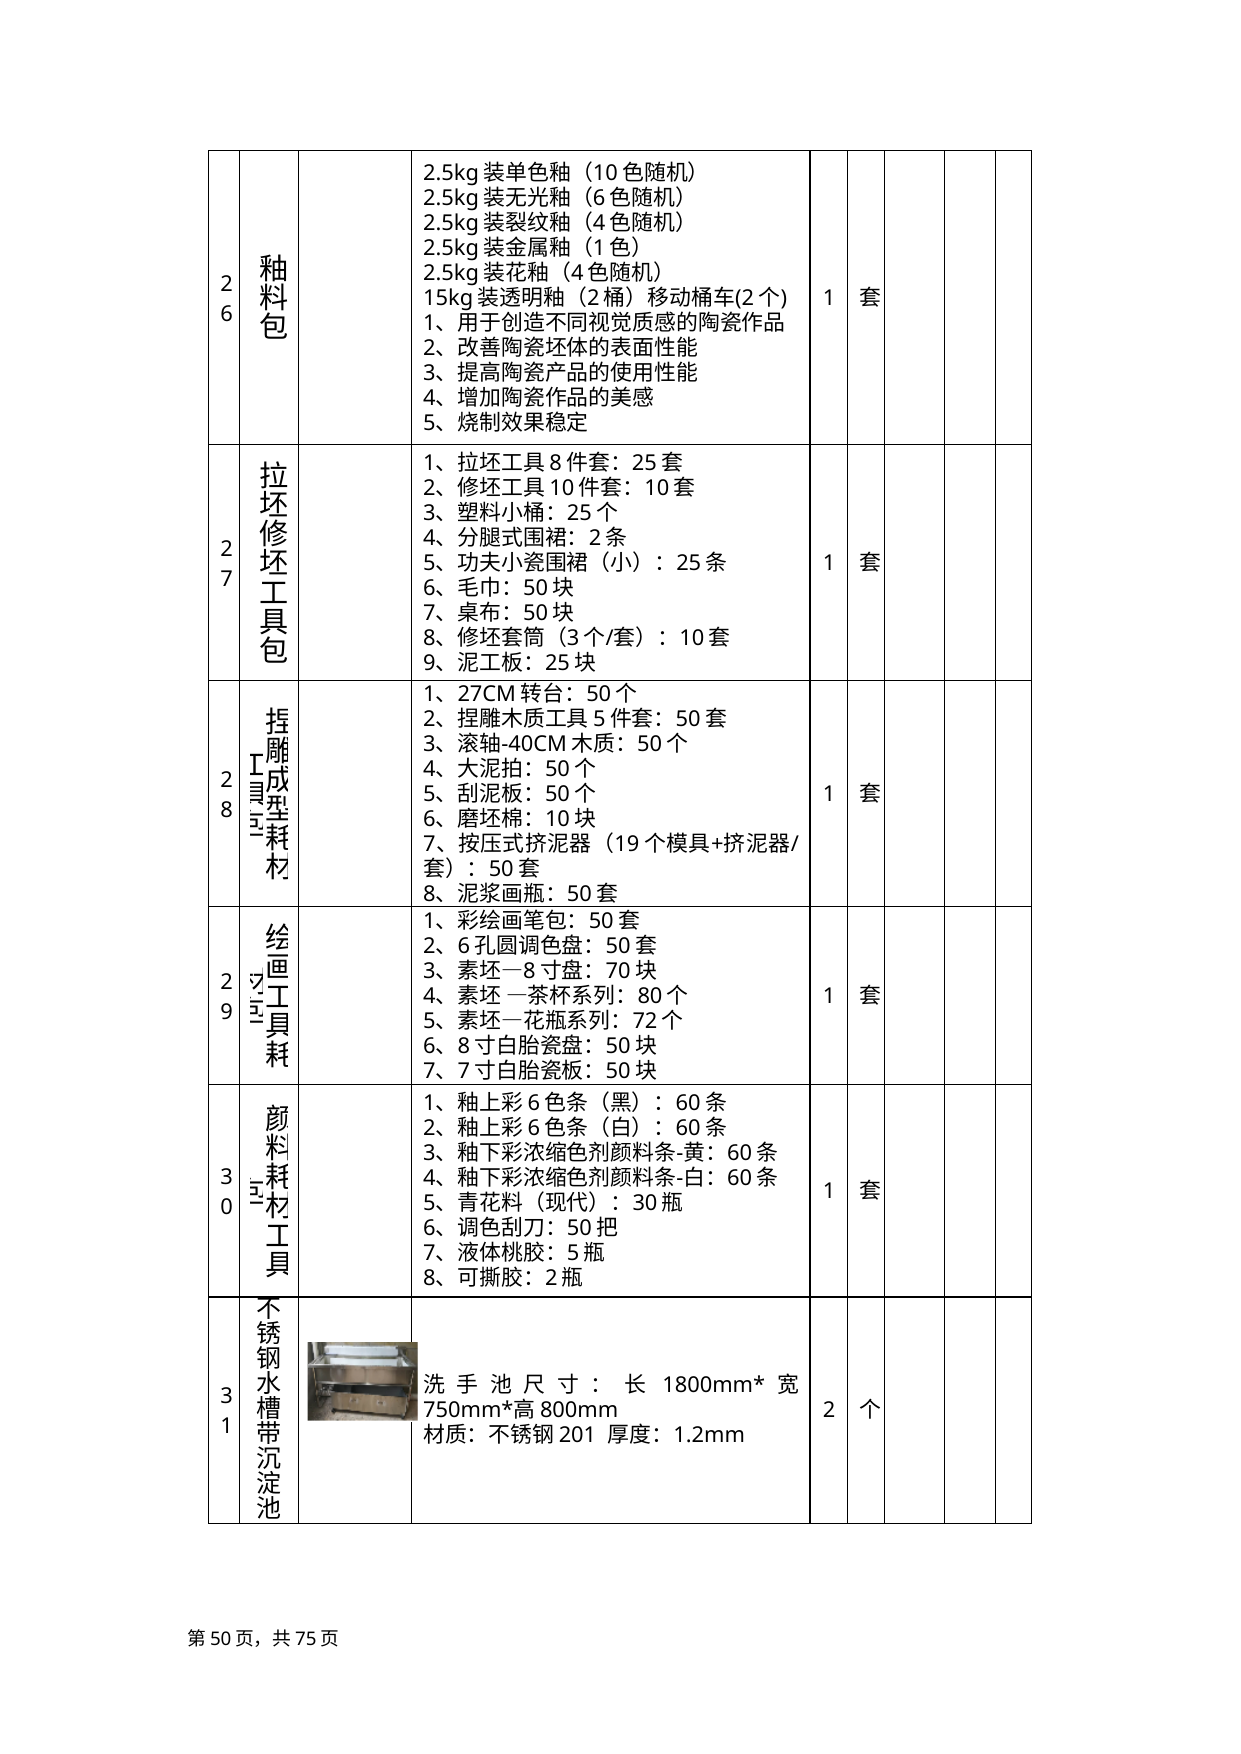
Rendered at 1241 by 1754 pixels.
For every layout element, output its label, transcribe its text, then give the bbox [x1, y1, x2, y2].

table_cell [885, 445, 944, 680]
table_cell 30 [209, 1085, 239, 1296]
table_cell 釉料包 [240, 151, 298, 444]
table_cell [299, 1085, 411, 1296]
table_cell 捏雕成型耗材工具包 [240, 681, 298, 906]
table_cell 个 [848, 1298, 884, 1522]
table_cell [299, 907, 411, 1084]
table_cell 2 [811, 1298, 847, 1522]
table_cell [945, 907, 995, 1084]
table_cell [996, 1085, 1031, 1296]
table_cell [299, 151, 411, 444]
table_cell 26 [209, 151, 239, 444]
table_cell 1 [811, 151, 847, 444]
table_cell [885, 681, 944, 906]
table_cell 1 [811, 445, 847, 680]
table_cell [945, 1298, 995, 1522]
table_cell 1、彩绘画笔包：50套 2、6孔圆调色盘：50套 3、素坯—8寸盘：70块 4、素坯 —茶杯系列：80个 5、素坯—花瓶系列：72个 6、8寸白胎瓷盘：50块 7、7寸白胎瓷板：50块 [412, 907, 809, 1084]
table_cell 颜料耗材工具包 [240, 1085, 298, 1296]
table_cell 28 [209, 681, 239, 906]
table_cell 1 [811, 681, 847, 906]
table_cell [945, 1085, 995, 1296]
table_cell 不锈钢水槽带沉淀池 [240, 1298, 298, 1522]
table_cell [996, 445, 1031, 680]
table_cell [996, 1298, 1031, 1522]
table_cell [996, 151, 1031, 444]
table_cell [299, 1298, 411, 1522]
table_cell 2.5kg装单色釉（10色随机） 2.5kg装无光釉（6色随机） 2.5kg装裂纹釉（4色随机） 2.5kg装金属釉（1色） 2.5kg装花釉（4色随机） 15kg装透明釉（2桶）移动桶车(2个) 1、用于创造不同视觉质感的陶瓷作品 2、改善陶瓷坯体的表面性能 3、提高陶瓷产品的使用性能 4、增加陶瓷作品的美感 5、烧制效果稳定 [412, 151, 809, 444]
table_cell 套 [848, 445, 884, 680]
table_cell [996, 681, 1031, 906]
table_cell 1 [811, 1085, 847, 1296]
table_cell 套 [848, 151, 884, 444]
table_cell [885, 151, 944, 444]
table_cell [945, 151, 995, 444]
table_cell [885, 907, 944, 1084]
table_cell 套 [848, 907, 884, 1084]
table_cell [885, 1085, 944, 1296]
table_cell 1 [811, 907, 847, 1084]
table_cell 套 [848, 1085, 884, 1296]
picture [307, 1342, 419, 1422]
table_cell [996, 907, 1031, 1084]
table_cell 27 [209, 445, 239, 680]
table_cell 31 [209, 1298, 239, 1522]
table_cell 洗手池尺寸：长1800mm*宽750mm*高800mm 材质：不锈钢201 厚度：1.2mm [412, 1298, 809, 1522]
table_cell 拉坯修坯工具包 [240, 445, 298, 680]
table_cell 1、釉上彩6色条（黑）：60条 2、釉上彩6色条（白）：60条 3、釉下彩浓缩色剂颜料条-黄：60条 4、釉下彩浓缩色剂颜料条-白：60条 5、青花料（现代）：30瓶 6、调色刮刀：50把 7、液体桃胶：5瓶 8、可撕胶：2瓶 [412, 1085, 809, 1296]
table_cell [945, 681, 995, 906]
table_cell [299, 681, 411, 906]
table_cell 1、拉坯工具8件套：25套 2、修坯工具10件套：10套 3、塑料小桶：25个 4、分腿式围裙：2条 5、功夫小瓷围裙（小）：25条 6、毛巾：50块 7、桌布：50块 8、修坯套筒（3个/套）：10套 9、泥工板：25块 [412, 445, 809, 680]
table_cell 绘画工具耗材包 [240, 907, 298, 1084]
table_cell [299, 445, 411, 680]
table_cell 套 [848, 681, 884, 906]
table_cell 1、27CM转台：50个 2、捏雕木质工具5件套：50套 3、滚轴-40CM木质：50个 4、大泥拍：50个 5、刮泥板：50个 6、磨坯棉：10块 7、按压式挤泥器（19个模具+挤泥器/套）：50套 8、泥浆画瓶：50套 [412, 681, 809, 906]
table_cell [885, 1298, 944, 1522]
table_cell [945, 445, 995, 680]
table_cell 29 [209, 907, 239, 1084]
